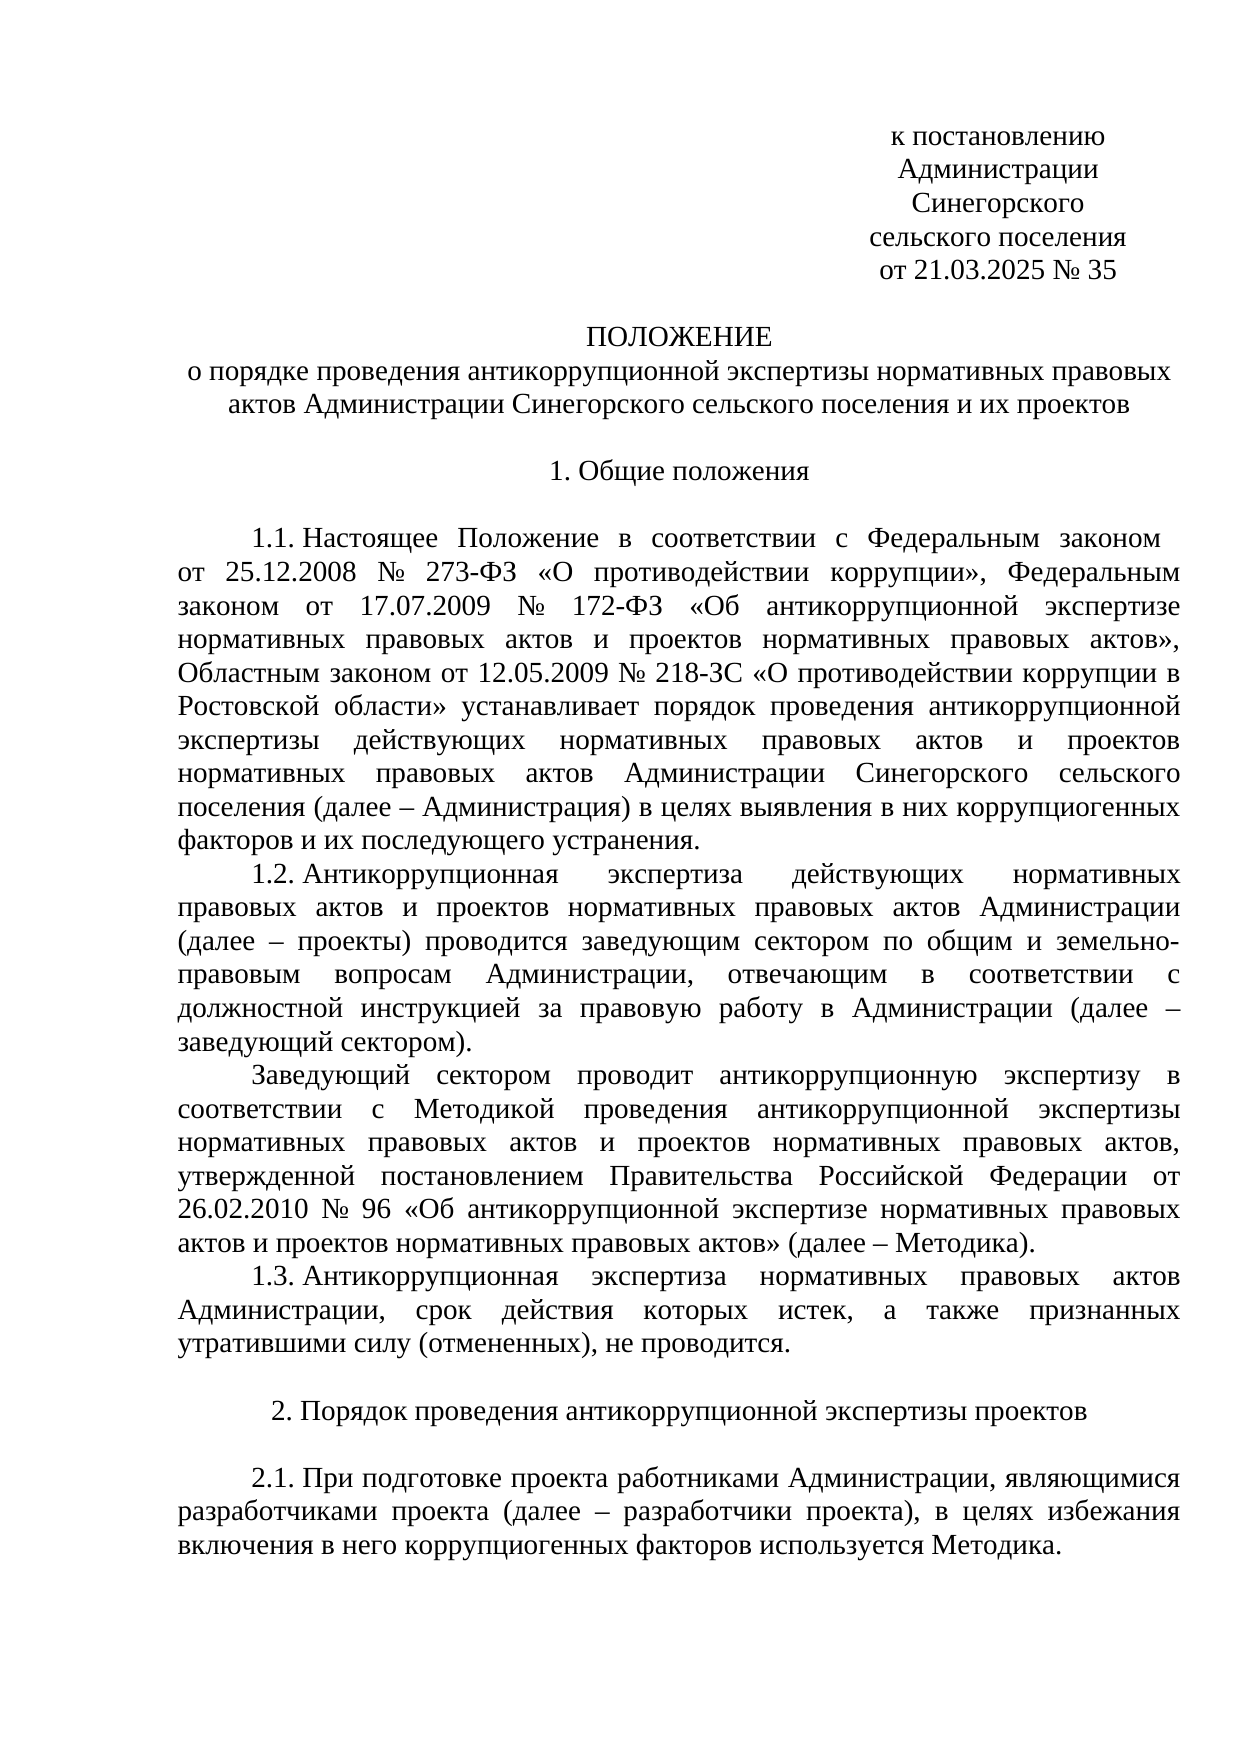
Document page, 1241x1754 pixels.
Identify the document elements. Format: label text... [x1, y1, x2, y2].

text 2. Порядок проведения антикоррупционной экспертизы проектов [177, 1393, 1181, 1426]
text Синегорского [177, 185, 1181, 219]
text 1.2. Антикоррупционная экспертиза действующих нормативных правовых актов и проектов нормативных правовых актов Администрации (далее – проекты) проводится заведующим сектором по общим и земельно-правовым вопросам Администрации, отвечающим в соответствии с должностной инструкцией за правовую работу в Администрации (далее – заведующий сектором). [177, 856, 1181, 1057]
text 1. Общие положения [177, 453, 1181, 487]
text 1.1. Настоящее Положение в соответствии с Федеральным законом от 25.12.2008 № 273-ФЗ «О противодействии коррупции», Федеральным законом от 17.07.2009 № 172-ФЗ «Об антикоррупционной экспертизе нормативных правовых актов и проектов нормативных правовых актов», Областным законом от 12.05.2009 № 218-ЗС «О противодействии коррупции в Ростовской области» устанавливает порядок проведения антикоррупционной экспертизы действующих нормативных правовых актов и проектов нормативных правовых актов Администрации Синегорского сельского поселения (далее – Администрация) в целях выявления в них коррупциогенных факторов и их последующего устранения. [177, 521, 1181, 856]
text ПОЛОЖЕНИЕ [177, 319, 1181, 353]
text сельского поселения [177, 219, 1181, 252]
text Администрации [177, 152, 1181, 185]
text 2.1. При подготовке проекта работниками Администрации, являющимися разработчиками проекта (далее – разработчики проекта), в целях избежания включения в него коррупциогенных факторов используется Методика. [177, 1460, 1181, 1560]
text к постановлению [177, 118, 1181, 152]
text от 21.03.2025 № 35 [177, 252, 1181, 286]
text Заведующий сектором проводит антикоррупционную экспертизу в соответствии с Методикой проведения антикоррупционной экспертизы нормативных правовых актов и проектов нормативных правовых актов, утвержденной постановлением Правительства Российской Федерации от 26.02.2010 № 96 «Об антикоррупционной экспертизе нормативных правовых актов и проектов нормативных правовых актов» (далее – Методика). [177, 1057, 1181, 1258]
text о порядке проведения антикоррупционной экспертизы нормативных правовых актов Администрации Синегорского сельского поселения и их проектов [177, 353, 1181, 420]
text 1.3. Антикоррупционная экспертиза нормативных правовых актов Администрации, срок действия которых истек, а также признанных утратившими силу (отмененных), не проводится. [177, 1258, 1181, 1359]
